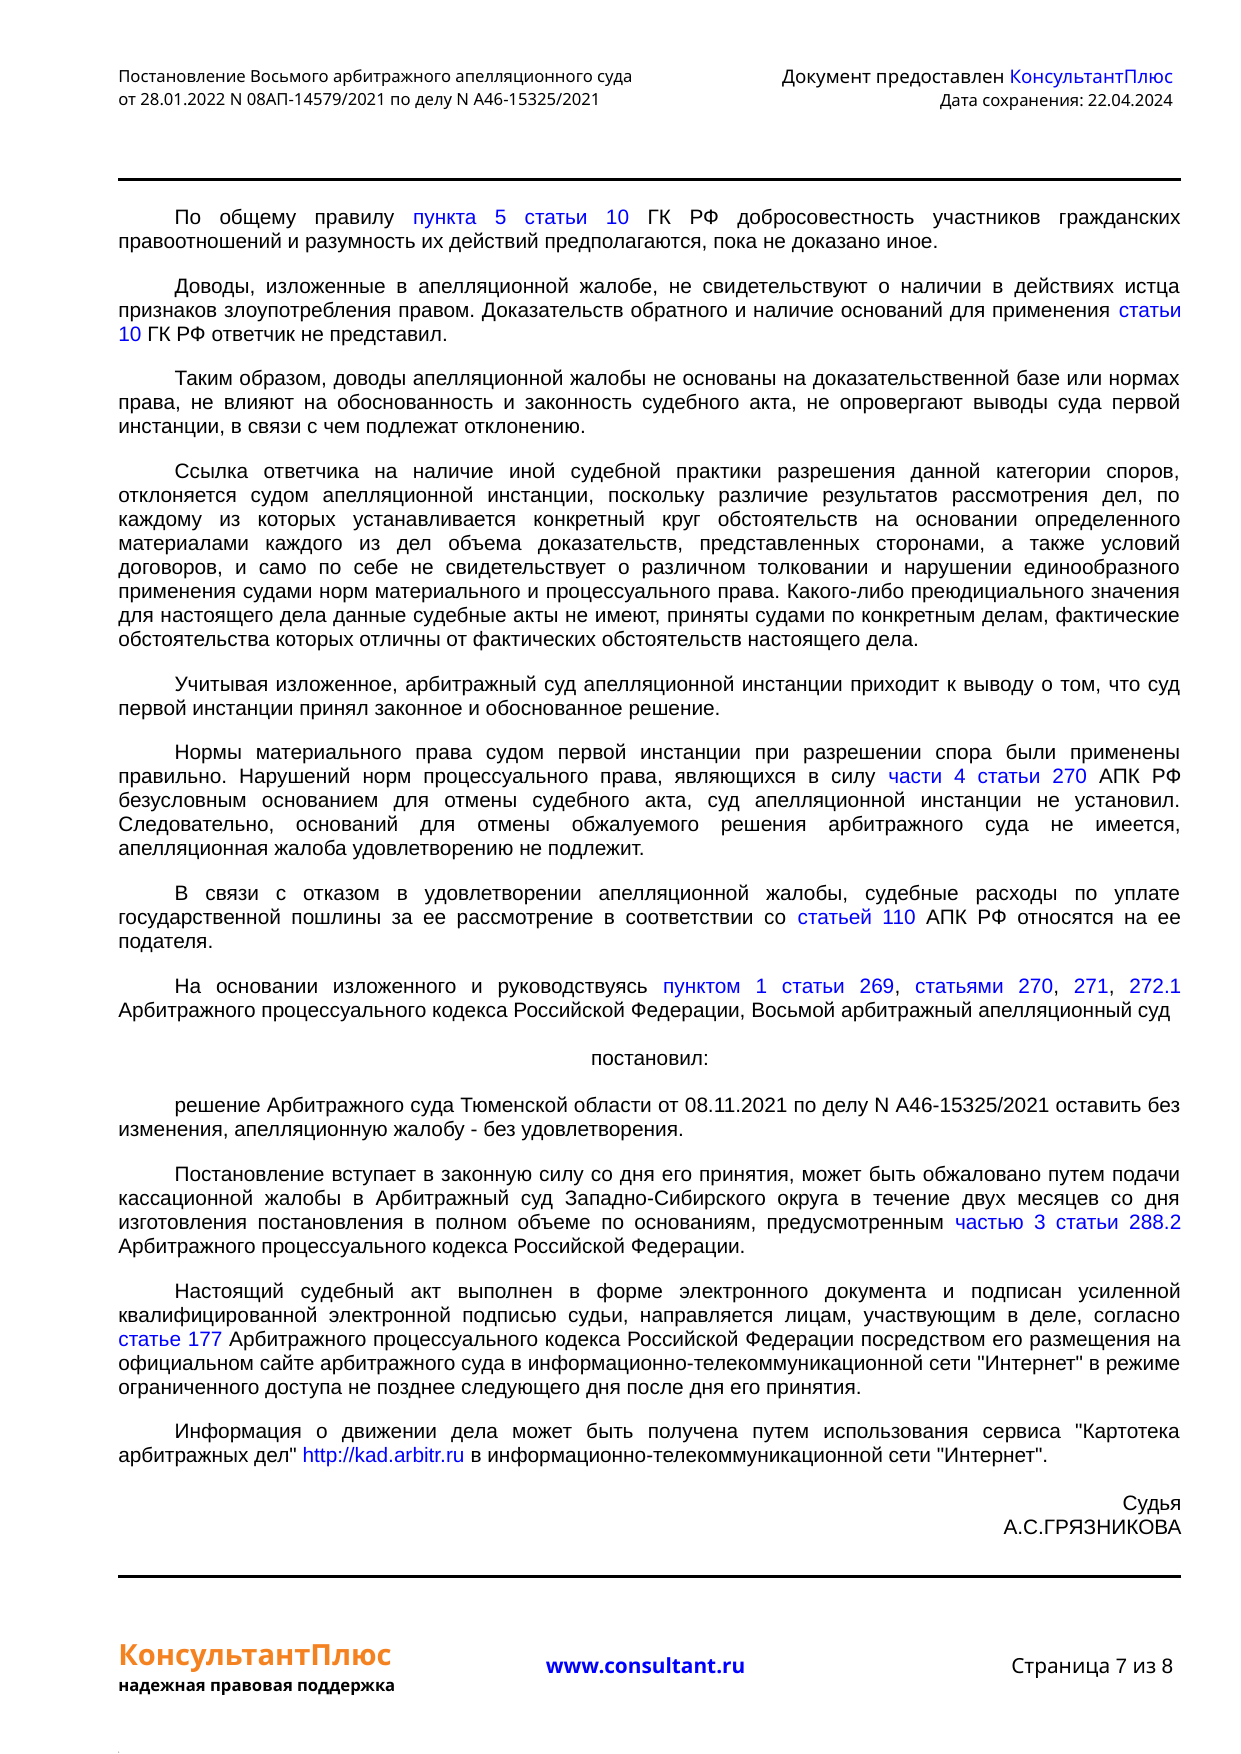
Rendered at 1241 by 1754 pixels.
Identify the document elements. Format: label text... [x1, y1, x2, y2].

text постановил: [118, 1045, 1181, 1069]
text Настоящий судебный акт выполнен в форме электронного документа и подписан усиленной квалифицированной электронной подписью судьи, направляется лицам, участвующим в деле, согласно статье 177 Арбитражного процессуального кодекса Российской Федерации посредством его размещения на официальном сайте арбитражного суда в информационно-телекоммуникационной сети "Интернет" в режиме ограниченного доступа не позднее следующего дня после дня его принятия. [118, 1279, 1181, 1398]
text Нормы материального права судом первой инстанции при разрешении спора были применены правильно. Нарушений норм процессуального права, являющихся в силу части 4 статьи 270 АПК РФ безусловным основанием для отмены судебного акта, суд апелляционной инстанции не установил. Следовательно, оснований для отмены обжалуемого решения арбитражного суда не имеется, апелляционная жалоба удовлетворению не подлежит. [118, 740, 1181, 860]
text Ссылка ответчика на наличие иной судебной практики разрешения данной категории споров, отклоняется судом апелляционной инстанции, поскольку различие результатов рассмотрения дел, по каждому из которых устанавливается конкретный круг обстоятельств на основании определенного материалами каждого из дел объема доказательств, представленных сторонами, а также условий договоров, и само по себе не свидетельствует о различном толковании и нарушении единообразного применения судами норм материального и процессуального права. Какого-либо преюдициального значения для настоящего дела данные судебные акты не имеют, приняты судами по конкретным делам, фактические обстоятельства которых отличны от фактических обстоятельств настоящего дела. [118, 459, 1181, 651]
text решение Арбитражного суда Тюменской области от 08.11.2021 по делу N А46-15325/2021 оставить без изменения, апелляционную жалобу - без удовлетворения. [118, 1093, 1181, 1141]
text На основании изложенного и руководствуясь пунктом 1 статьи 269, статьями 270, 271, 272.1 Арбитражного процессуального кодекса Российской Федерации, Восьмой арбитражный апелляционный суд [118, 973, 1181, 1021]
text Учитывая изложенное, арбитражный суд апелляционной инстанции приходит к выводу о том, что суд первой инстанции принял законное и обоснованное решение. [118, 671, 1181, 719]
text В связи с отказом в удовлетворении апелляционной жалобы, судебные расходы по уплате государственной пошлины за ее рассмотрение в соответствии со статьей 110 АПК РФ относятся на ее подателя. [118, 881, 1181, 953]
text Доводы, изложенные в апелляционной жалобе, не свидетельствуют о наличии в действиях истца признаков злоупотребления правом. Доказательств обратного и наличие оснований для применения статьи 10 ГК РФ ответчик не представил. [118, 273, 1181, 345]
text А.С.ГРЯЗНИКОВА [118, 1515, 1181, 1539]
text Постановление вступает в законную силу со дня его принятия, может быть обжаловано путем подачи кассационной жалобы в Арбитражный суд Западно-Сибирского округа в течение двух месяцев со дня изготовления постановления в полном объеме по основаниям, предусмотренным частью 3 статьи 288.2 Арбитражного процессуального кодекса Российской Федерации. [118, 1162, 1181, 1258]
text Информация о движении дела может быть получена путем использования сервиса "Картотека арбитражных дел" http://kad.arbitr.ru в информационно-телекоммуникационной сети "Интернет". [118, 1419, 1181, 1467]
text Судья [118, 1491, 1181, 1515]
text Таким образом, доводы апелляционной жалобы не основаны на доказательственной базе или нормах права, не влияют на обоснованность и законность судебного акта, не опровергают выводы суда первой инстанции, в связи с чем подлежат отклонению. [118, 366, 1181, 438]
text По общему правилу пункта 5 статьи 10 ГК РФ добросовестность участников гражданских правоотношений и разумность их действий предполагаются, пока не доказано иное. [118, 205, 1181, 253]
